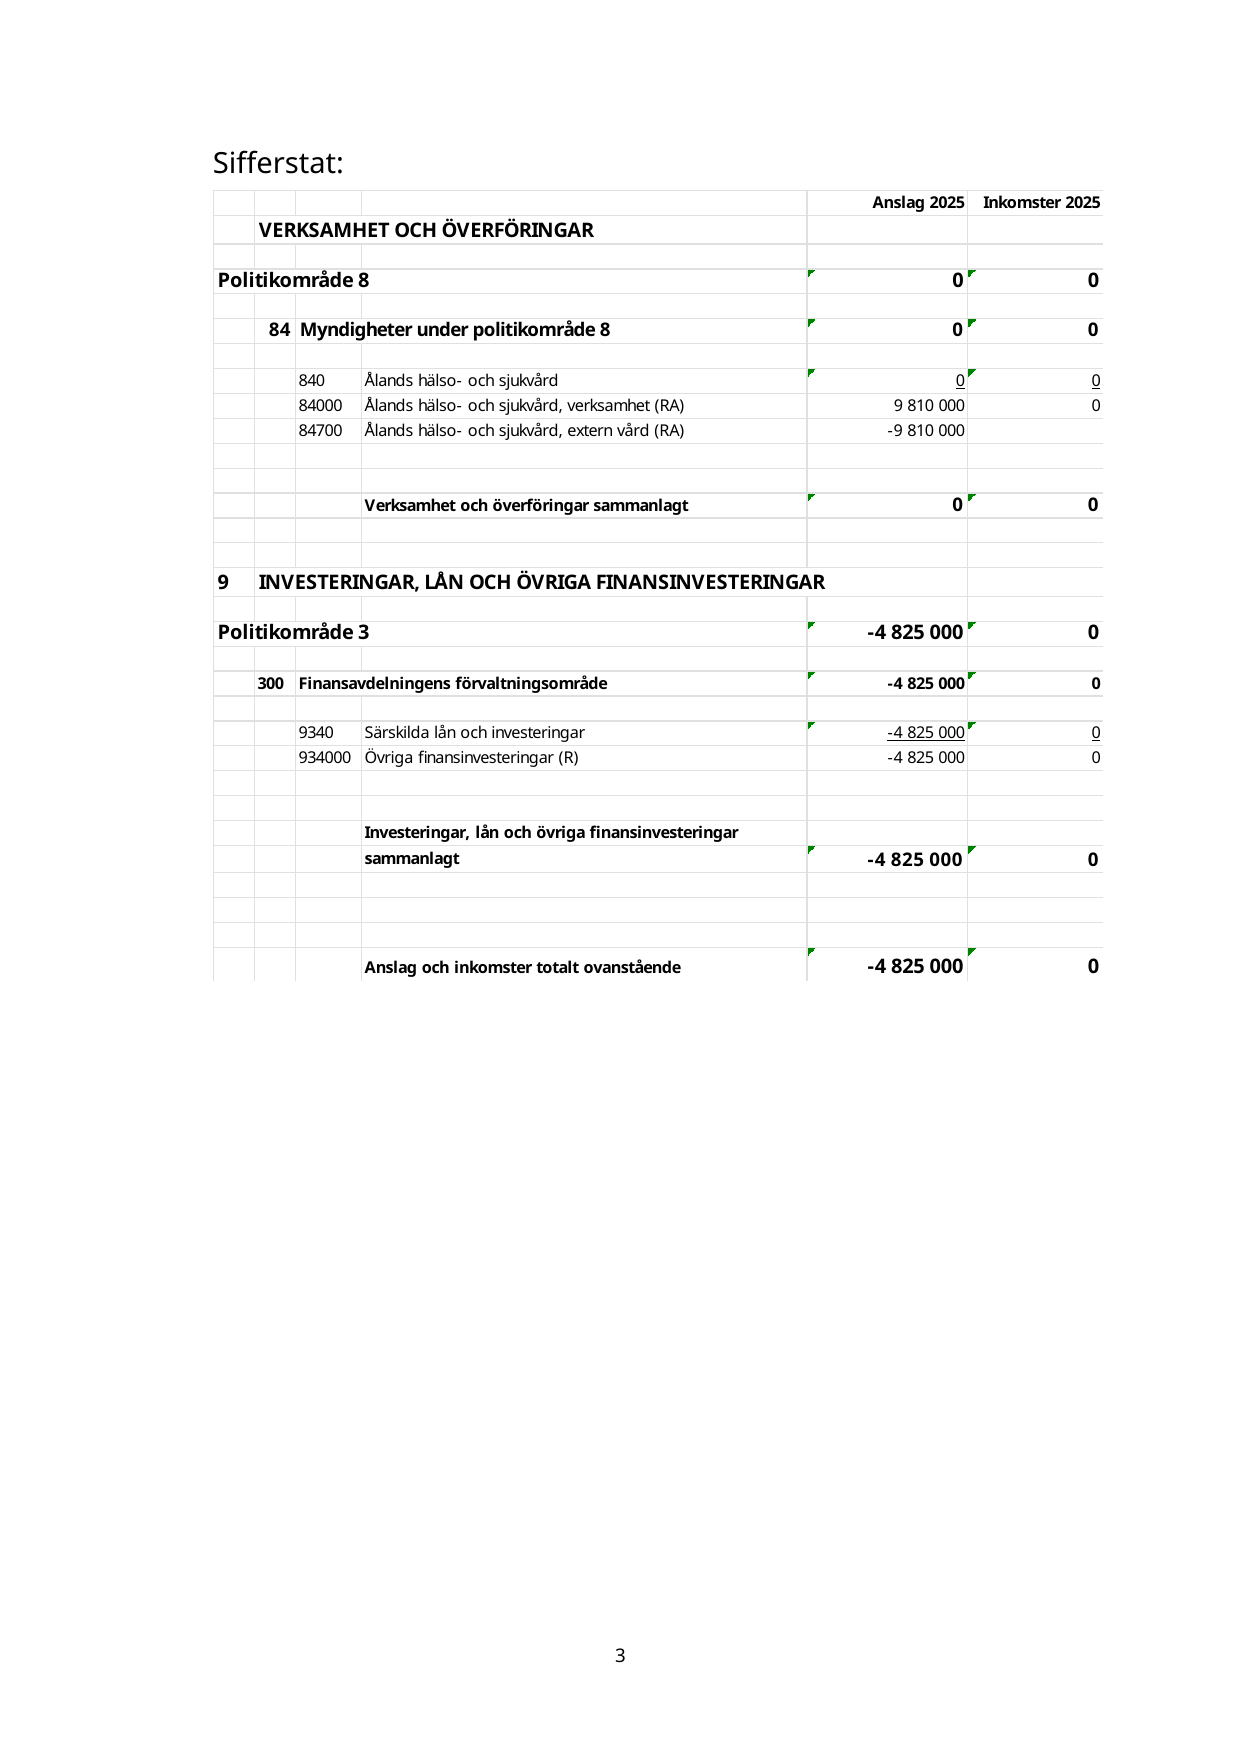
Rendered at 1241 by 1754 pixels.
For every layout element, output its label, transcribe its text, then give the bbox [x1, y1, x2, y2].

subtitle Sifferstat: [213, 142, 1028, 182]
